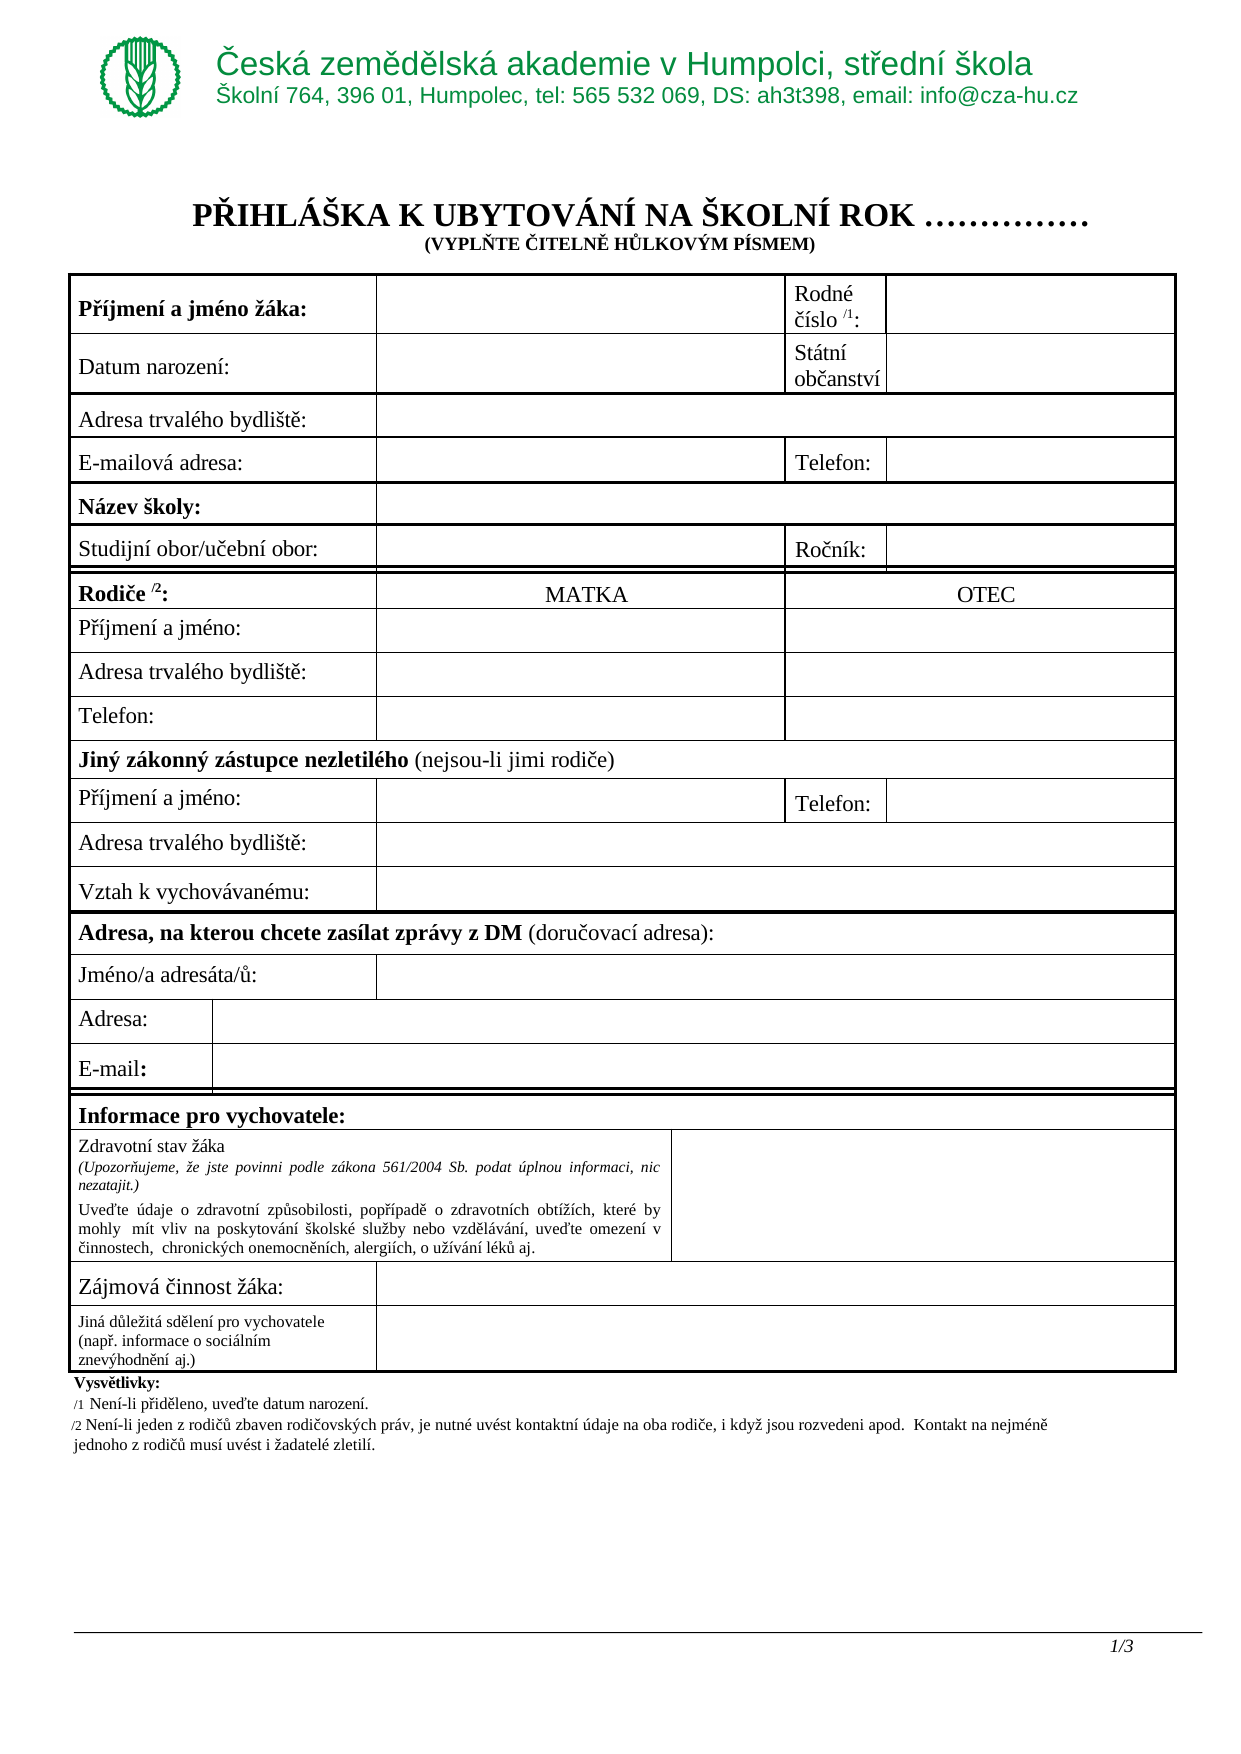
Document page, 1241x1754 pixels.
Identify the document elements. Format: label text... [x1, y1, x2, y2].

text (VYPLŇTE ČITELNĚ HŮLKOVÝM PÍSMEM) [190, 233, 1050, 255]
table_cell Adresa trvalého bydliště: [71, 395, 376, 436]
table_cell Informace pro vychovatele: [71, 1096, 1174, 1128]
table_cell [377, 779, 784, 822]
table_cell Datum narození: [71, 334, 376, 392]
table_cell [887, 438, 1174, 481]
table_header Rodné číslo /1: [786, 276, 885, 333]
table_cell Telefon: [71, 697, 376, 740]
table_cell MATKA [377, 574, 784, 608]
table_header Příjmení a jméno žáka: [71, 276, 376, 333]
table_cell [377, 867, 1174, 910]
table_cell [786, 653, 1174, 696]
table_cell Vztah k vychovávanému: [71, 867, 376, 910]
table_cell [213, 1000, 1174, 1043]
table_cell Telefon: [786, 438, 886, 481]
table_cell Jiný zákonný zástupce nezletilého (nejsou-li jimi rodiče) [71, 741, 1174, 778]
table_cell [377, 1306, 1174, 1369]
table_cell Zdravotní stav žáka (Upozorňujeme, že jste povinni podle zákona 561/2004 Sb. podat úplnou informaci, nic nezatajit.) Uveďte údaje o zdravotní způsobilosti, popřípadě o zdravotních obtížích, které by mohly mít vliv na poskytování školské služby nebo vzdělávání, uveďte omezení v činnostech, chronických onemocněních, alergiích, o užívání léků aj. [71, 1130, 671, 1261]
table_cell [377, 334, 784, 392]
table_cell Studijní obor/učební obor: [71, 526, 376, 564]
table_cell [672, 1130, 1174, 1261]
table_cell [786, 609, 1174, 652]
table_cell OTEC [786, 574, 1174, 608]
table_cell Jméno/a adresáta/ů: [71, 955, 376, 998]
table_cell Adresa trvalého bydliště: [71, 823, 376, 866]
table_cell [887, 779, 1174, 822]
title PŘIHLÁŠKA K UBYTOVÁNÍ NA ŠKOLNÍ ROK …………… [191, 195, 1092, 233]
table_cell [377, 438, 784, 481]
table_header [887, 276, 1174, 333]
picture [99, 36, 181, 118]
table_cell [377, 1262, 1174, 1305]
table_cell Příjmení a jméno: [71, 779, 376, 822]
table_cell [887, 526, 1174, 564]
table_cell Adresa: [71, 1000, 212, 1043]
table_cell Telefon: [786, 779, 886, 822]
table_cell [377, 609, 784, 652]
table_cell Příjmení a jméno: [71, 609, 376, 652]
table_cell Jiná důležitá sdělení pro vychovatele (např. informace o sociálním znevýhodnění aj.) [71, 1306, 376, 1369]
table_cell [377, 484, 1174, 523]
text /1 Není-li přiděleno, uveďte datum narození. [74, 1394, 1093, 1413]
table_cell [786, 697, 1174, 740]
table_header [377, 276, 784, 333]
table_cell Rodiče /2: [71, 574, 376, 608]
table_cell E-mail: [71, 1044, 212, 1087]
table_cell Zájmová činnost žáka: [71, 1262, 376, 1305]
table_cell [377, 395, 1174, 436]
table_cell [213, 1044, 1174, 1087]
table_cell Název školy: [71, 484, 376, 523]
table_cell E-mailová adresa: [71, 438, 376, 481]
table_cell Adresa, na kterou chcete zasílat zprávy z DM (doručovací adresa): [71, 914, 1174, 954]
table_cell [377, 526, 784, 564]
table_cell [887, 334, 1174, 392]
table_cell [377, 697, 784, 740]
subtitle Vysvětlivky: [74, 1373, 1093, 1392]
table_cell [377, 653, 784, 696]
table_cell Ročník: [786, 526, 886, 564]
table_cell Státní občanství [786, 334, 886, 392]
table_cell Adresa trvalého bydliště: [71, 653, 376, 696]
table_cell [377, 955, 1174, 998]
text /2 Není-li jeden z rodičů zbaven rodičovských práv, je nutné uvést kontaktní údaje na oba rodiče, i když jsou rozvedeni apod. Kontakt na nejméně jednoho z rodičů musí uvést i žadatelé zletilí. [68, 1414, 1092, 1454]
table_cell [377, 823, 1174, 866]
